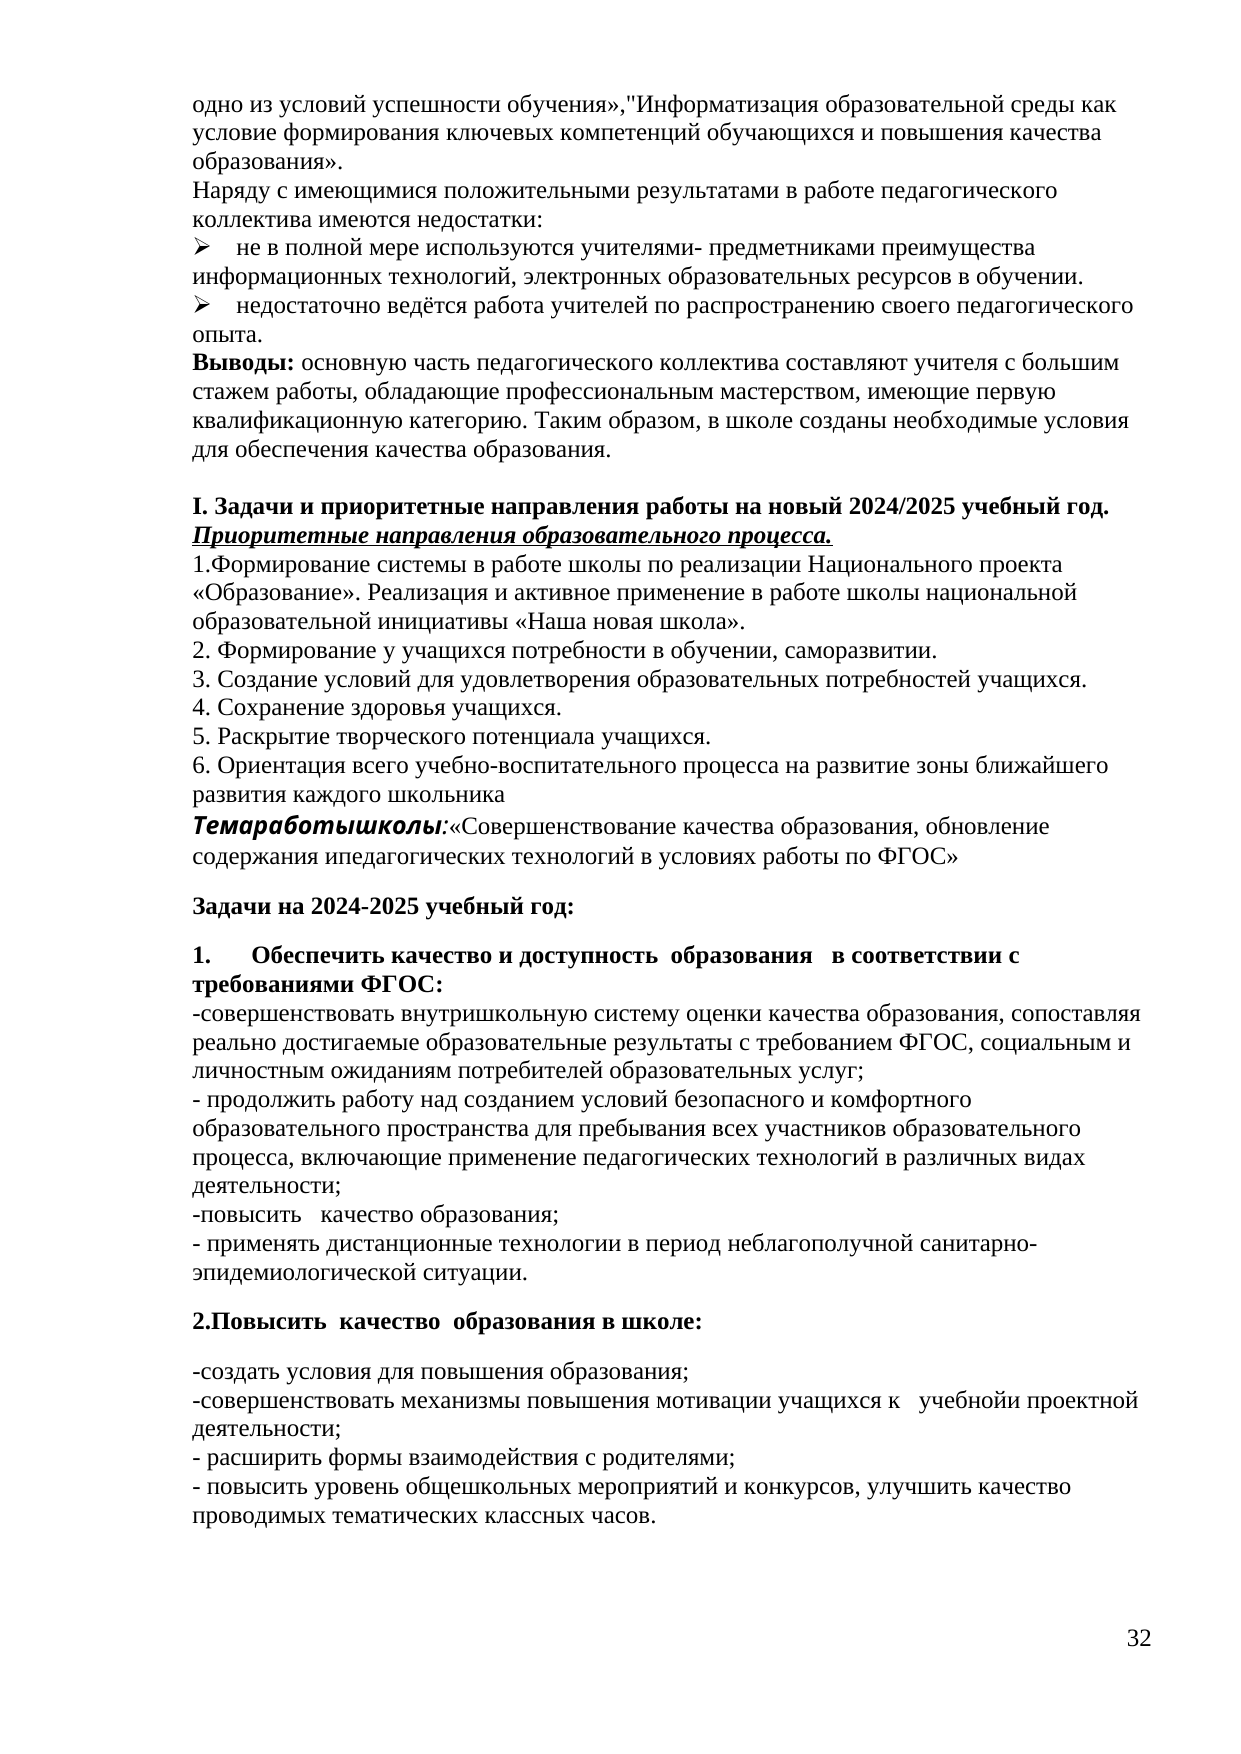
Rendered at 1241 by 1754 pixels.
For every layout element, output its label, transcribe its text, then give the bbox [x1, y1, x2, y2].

text Темаработышколы:«Совершенствование качества образования, обновление содержания ипедагогических технологий в условиях работы по ФГОС» [192, 807, 1152, 870]
list - продолжить работу над созданием условий безопасного и комфортного образовательного пространства для пребывания всех участников образовательного процесса, включающие применение педагогических технологий в различных видах деятельности; [192, 1084, 1152, 1199]
list недостаточно ведётся работа учителей по распространению своего педагогического опыта. [192, 290, 1152, 347]
text Наряду с имеющимися положительными результатами в работе педагогического коллектива имеются недостатки: [192, 175, 1152, 232]
list - применять дистанционные технологии в период неблагополучной санитарно-эпидемиологической ситуации. [192, 1228, 1152, 1286]
list - расширить формы взаимодействия с родителями; [192, 1442, 1152, 1471]
text 4. Сохранение здоровья учащихся. [192, 692, 1152, 721]
list -создать условия для повышения образования; [192, 1356, 1152, 1385]
list -повысить качество образования; [192, 1199, 1152, 1228]
text Приоритетные направления образовательного процесса. [192, 520, 1152, 549]
list не в полной мере используются учителями- предметниками преимущества информационных технологий, электронных образовательных ресурсов в обучении. [192, 232, 1152, 290]
list Обеспечить качество и доступность образования в соответствии с требованиями ФГОС: [192, 941, 1152, 998]
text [192, 89, 1152, 175]
list -совершенствовать механизмы повышения мотивации учащихся к учебнойи проектной деятельности; [192, 1385, 1152, 1442]
text 3. Создание условий для удовлетворения образовательных потребностей учащихся. [192, 664, 1152, 692]
text 1.Формирование системы в работе школы по реализации Национального проекта «Образование». Реализация и активное применение в работе школы национальной образовательной инициативы «Наша новая школа». [192, 549, 1152, 635]
text 5. Раскрытие творческого потенциала учащихся. [192, 721, 1152, 750]
text Выводы: основную часть педагогического коллектива составляют учителя с большим стажем работы, обладающие профессиональным мастерством, имеющие первую квалификационную категорию. Таким образом, в школе созданы необходимые условия для обеспечения качества образования. [192, 347, 1152, 462]
text 2.Повысить качество образования в школе: [192, 1306, 1152, 1335]
list - повысить уровень общешкольных мероприятий и конкурсов, улучшить качество проводимых тематических классных часов. [192, 1471, 1152, 1528]
text 2. Формирование у учащихся потребности в обучении, саморазвитии. [192, 635, 1152, 664]
text 6. Ориентация всего учебно-воспитательного процесса на развитие зоны ближайшего развития каждого школьника [192, 750, 1152, 807]
text Задачи на 2024-2025 учебный год: [192, 891, 1152, 920]
text I. Задачи и приоритетные направления работы на новый 2024/2025 учебный год. [192, 491, 1152, 520]
list -совершенствовать внутришкольную систему оценки качества образования, сопоставляя реально достигаемые образовательные результаты с требованием ФГОС, социальным и личностным ожиданиям потребителей образовательных услуг; [192, 998, 1152, 1084]
